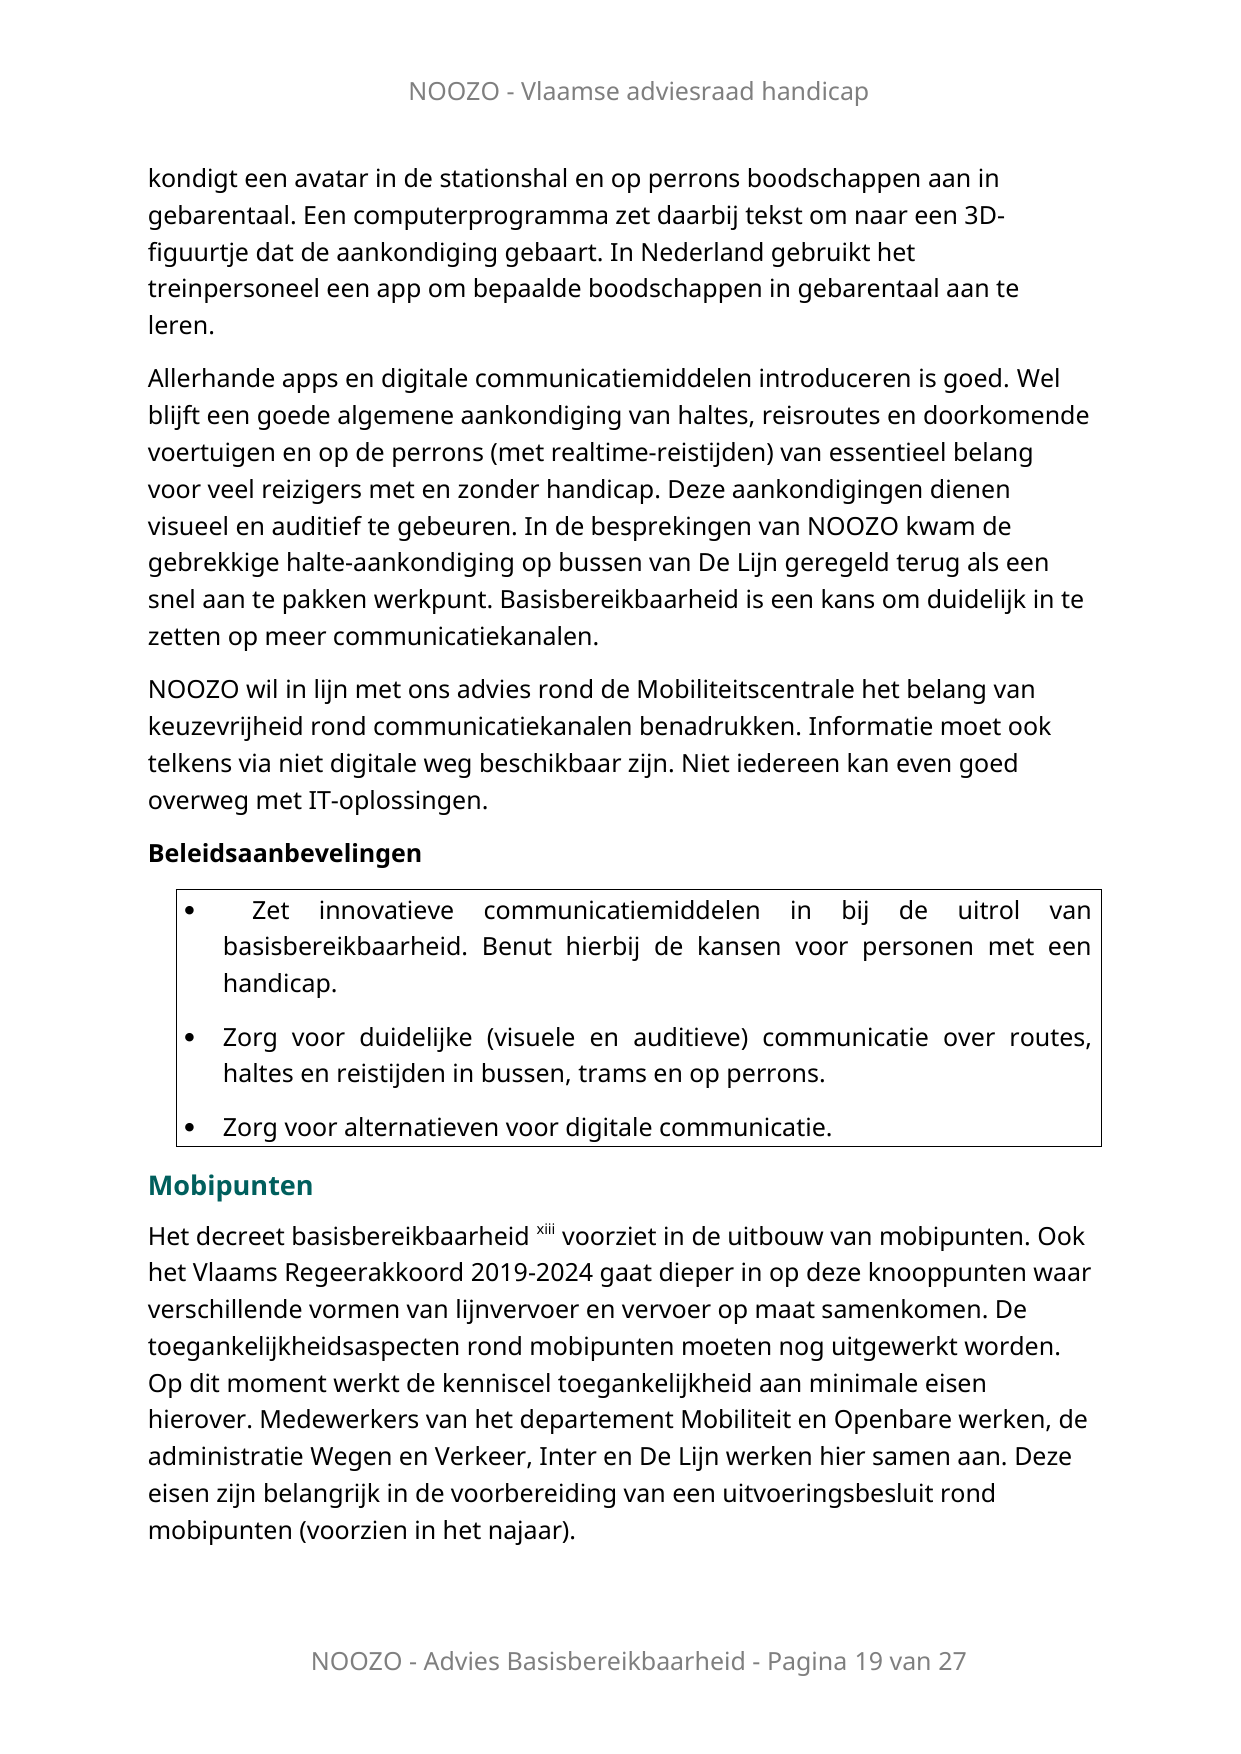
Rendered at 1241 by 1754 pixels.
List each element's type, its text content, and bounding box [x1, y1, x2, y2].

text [148, 161, 1093, 342]
list Zorg voor duidelijke (visuele en auditieve) communicatie over routes, haltes en reistijden in bussen, trams en op perrons. [177, 1016, 1101, 1090]
text Het decreet basisbereikbaarheid voorziet in de uitbouw van mobipunten. Ook het Vlaams Regeerakkoord 2019-2024 gaat dieper in op deze knooppunten waar verschillende vormen van lijnvervoer en vervoer op maat samenkomen. De toegankelijkheidsaspecten rond mobipunten moeten nog uitgewerkt worden. Op dit moment werkt de kenniscel toegankelijkheid aan minimale eisen hierover. Medewerkers van het departement Mobiliteit en Openbare werken, de administratie Wegen en Verkeer, Inter en De Lijn werken hier samen aan. Deze eisen zijn belangrijk in de voorbereiding van een uitvoeringsbesluit rond mobipunten (voorzien in het najaar). [148, 1218, 1093, 1547]
text Allerhande apps en digitale communicatiemiddelen introduceren is goed. Wel blijft een goede algemene aankondiging van haltes, reisroutes en doorkomende voertuigen en op de perrons (met realtime-reistijden) van essentieel belang voor veel reizigers met en zonder handicap. Deze aankondigingen dienen visueel en auditief te gebeuren. In de besprekingen van NOOZO kwam de gebrekkige halte-aankondiging op bussen van De Lijn geregeld terug als een snel aan te pakken werkpunt. Basisbereikbaarheid is een kans om duidelijk in te zetten op meer communicatiekanalen. [148, 361, 1093, 653]
list Zet innovatieve communicatiemiddelen in bij de uitrol van basisbereikbaarheid. Benut hierbij de kansen voor personen met een handicap. [177, 890, 1101, 1000]
list Zorg voor alternatieven voor digitale communicatie. [177, 1106, 1101, 1146]
text NOOZO wil in lijn met ons advies rond de Mobiliteitscentrale het belang van keuzevrijheid rond communicatiekanalen benadrukken. Informatie moet ook telkens via niet digitale weg beschikbaar zijn. Niet iedereen kan even goed overweg met IT-oplossingen. [148, 672, 1093, 816]
text Beleidsaanbevelingen [148, 836, 1093, 870]
subtitle Mobipunten [148, 1166, 1093, 1203]
